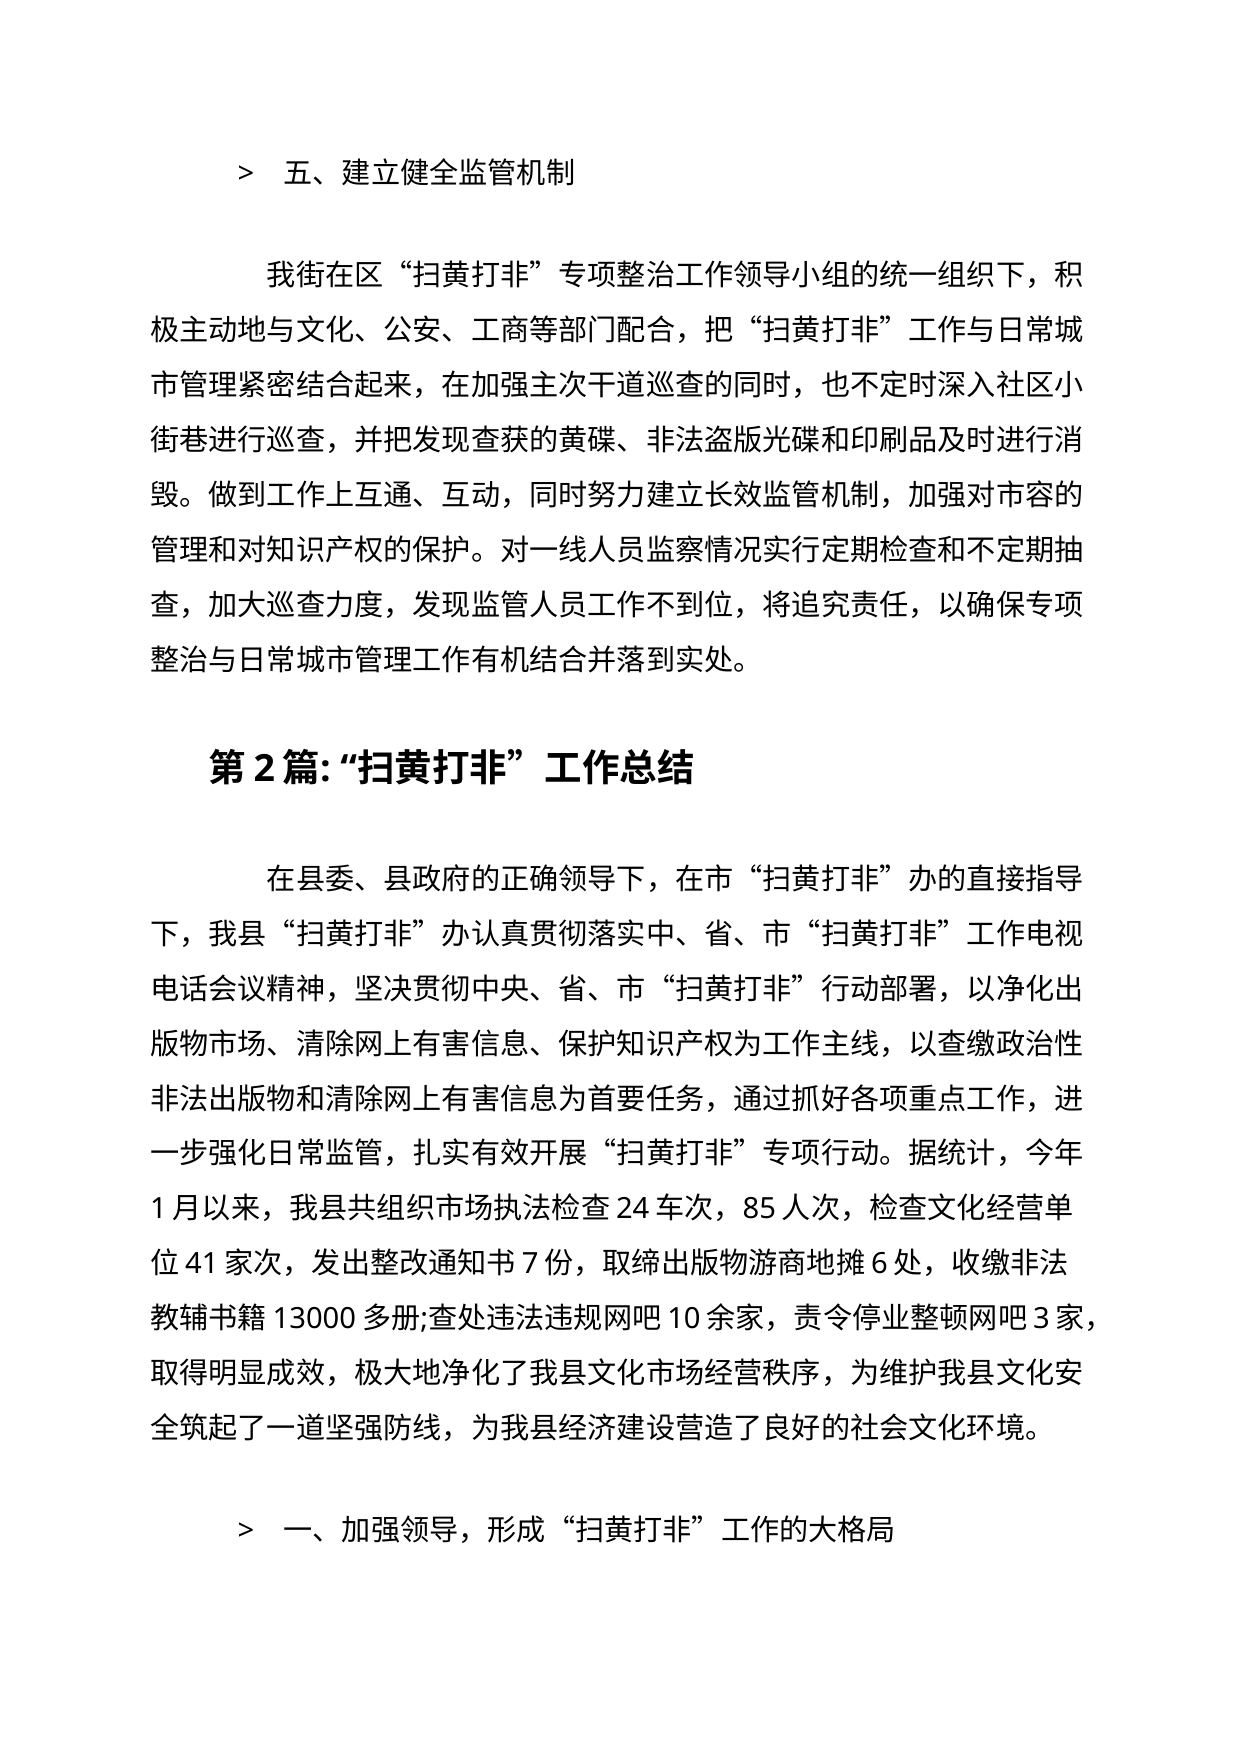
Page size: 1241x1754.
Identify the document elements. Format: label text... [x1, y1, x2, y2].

text 我街在区“扫黄打非”专项整治工作领导小组的统一组织下，积极主动地与文化、公安、工商等部门配合，把“扫黄打非”工作与日常城市管理紧密结合起来，在加强主次干道巡查的同时，也不定时深入社区小街巷进行巡查，并把发现查获的黄碟、非法盗版光碟和印刷品及时进行消毁。做到工作上互通、互动，同时努力建立长效监管机制，加强对市容的管理和对知识产权的保护。对一线人员监察情况实行定期检查和不定期抽查，加大巡查力度，发现监管人员工作不到位，将追究责任，以确保专项整治与日常城市管理工作有机结合并落到实处。 [150, 252, 1090, 678]
text 在县委、县政府的正确领导下，在市“扫黄打非”办的直接指导下，我县“扫黄打非”办认真贯彻落实中、省、市“扫黄打非”工作电视电话会议精神，坚决贯彻中央、省、市“扫黄打非”行动部署，以净化出版物市场、清除网上有害信息、保护知识产权为工作主线，以查缴政治性非法出版物和清除网上有害信息为首要任务，通过抓好各项重点工作，进一步强化日常监管，扎实有效开展“扫黄打非”专项行动。据统计，今年1月以来，我县共组织市场执法检查24车次，85人次，检查文化经营单位41家次，发出整改通知书7份，取缔出版物游商地摊6处，收缴非法教辅书籍13000多册;查处违法违规网吧10余家，责令停业整顿网吧3家，取得明显成效，极大地净化了我县文化市场经营秩序，为维护我县文化安全筑起了一道坚强防线，为我县经济建设营造了良好的社会文化环境。 [150, 856, 1090, 1447]
text 第2篇: “扫黄打非”工作总结 [150, 738, 1090, 792]
text > 一、加强领导，形成“扫黄打非”工作的大格局 [150, 1507, 1090, 1549]
text > 五、建立健全监管机制 [150, 150, 1090, 192]
